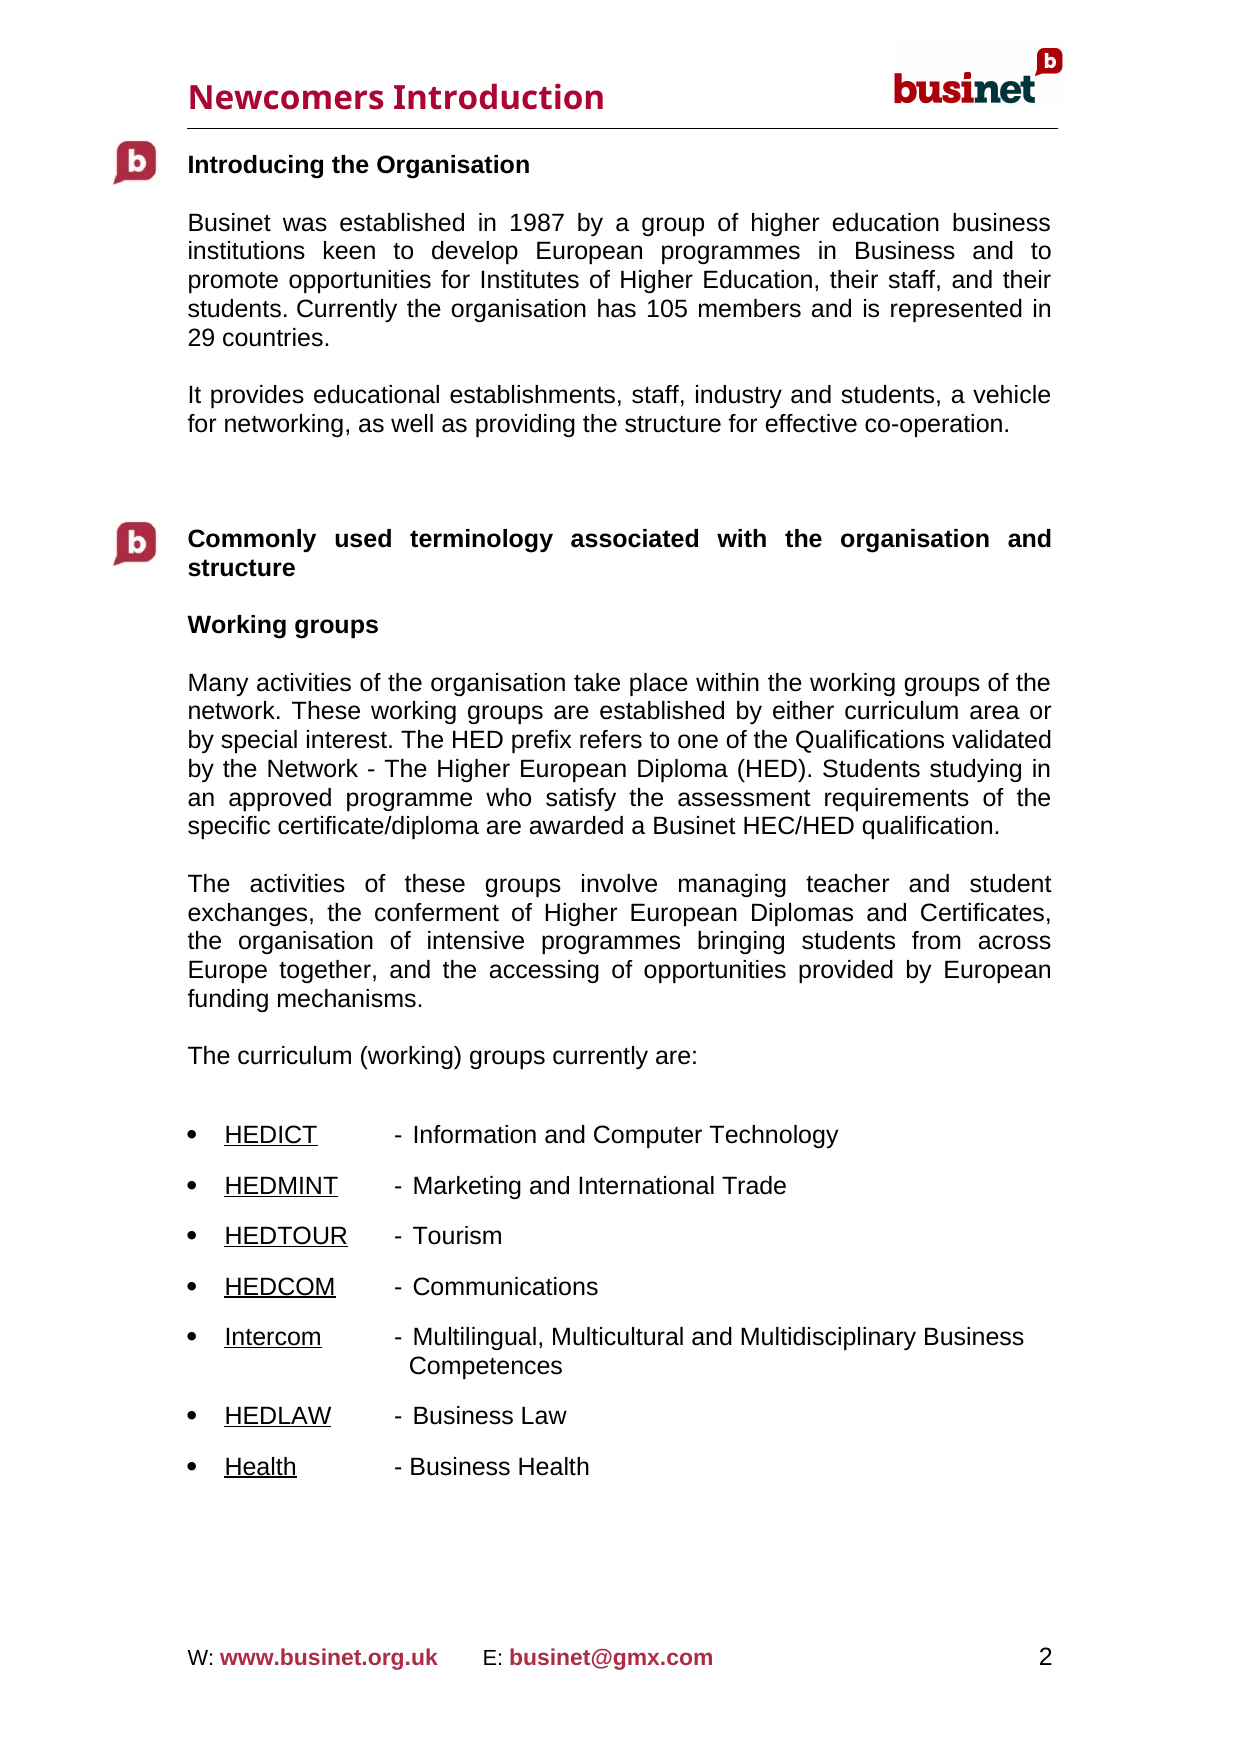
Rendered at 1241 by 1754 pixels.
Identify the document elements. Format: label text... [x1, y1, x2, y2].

text Many activities of the organisation take place within the working groups of the network. These working groups are established by either curriculum area or by special interest. The HED prefix refers to one of the Qualifications validated by the Network - The Higher European Diploma (HED). Students studying in an approved programme who satisfy the assessment requirements of the specific certificate/diploma are awarded a Businet HEC/HED qualification. [187, 667, 1053, 840]
list HEDICT - Information and Computer Technology [187, 1120, 1053, 1149]
picture [110, 137, 164, 188]
text Working groups [187, 610, 1053, 639]
list Intercom - Multilingual, Multicultural and Multidisciplinary Business [187, 1322, 1053, 1351]
text The curriculum (working) groups currently are: [187, 1041, 1053, 1070]
text It provides educational establishments, staff, industry and students, a vehicle for networking, as well as providing the structure for effective co-operation. [187, 380, 1053, 437]
list HEDTOUR - Tourism [187, 1221, 1053, 1250]
list HEDMINT - Marketing and International Trade [187, 1171, 1053, 1199]
text Competences [224, 1351, 1053, 1379]
text The activities of these groups involve managing teacher and student exchanges, the conferment of Higher European Diplomas and Certificates, the organisation of intensive programmes bringing students from across Europe together, and the accessing of opportunities provided by European funding mechanisms. [187, 869, 1053, 1012]
list HEDLAW - Business Law [187, 1401, 1053, 1430]
text Commonly used terminology associated with the organisation and structure [187, 524, 1053, 581]
list Health - Business Health [187, 1452, 1053, 1480]
picture [110, 519, 164, 570]
picture [889, 40, 1068, 105]
text Introducing the Organisation [187, 150, 1053, 179]
text Businet was established in 1987 by a group of higher education business institutions keen to develop European programmes in Business and to promote opportunities for Institutes of Higher Education, their staff, and their students. Currently the organisation has 105 members and is represented in 29 countries. [187, 207, 1053, 351]
list HEDCOM - Communications [187, 1272, 1053, 1300]
